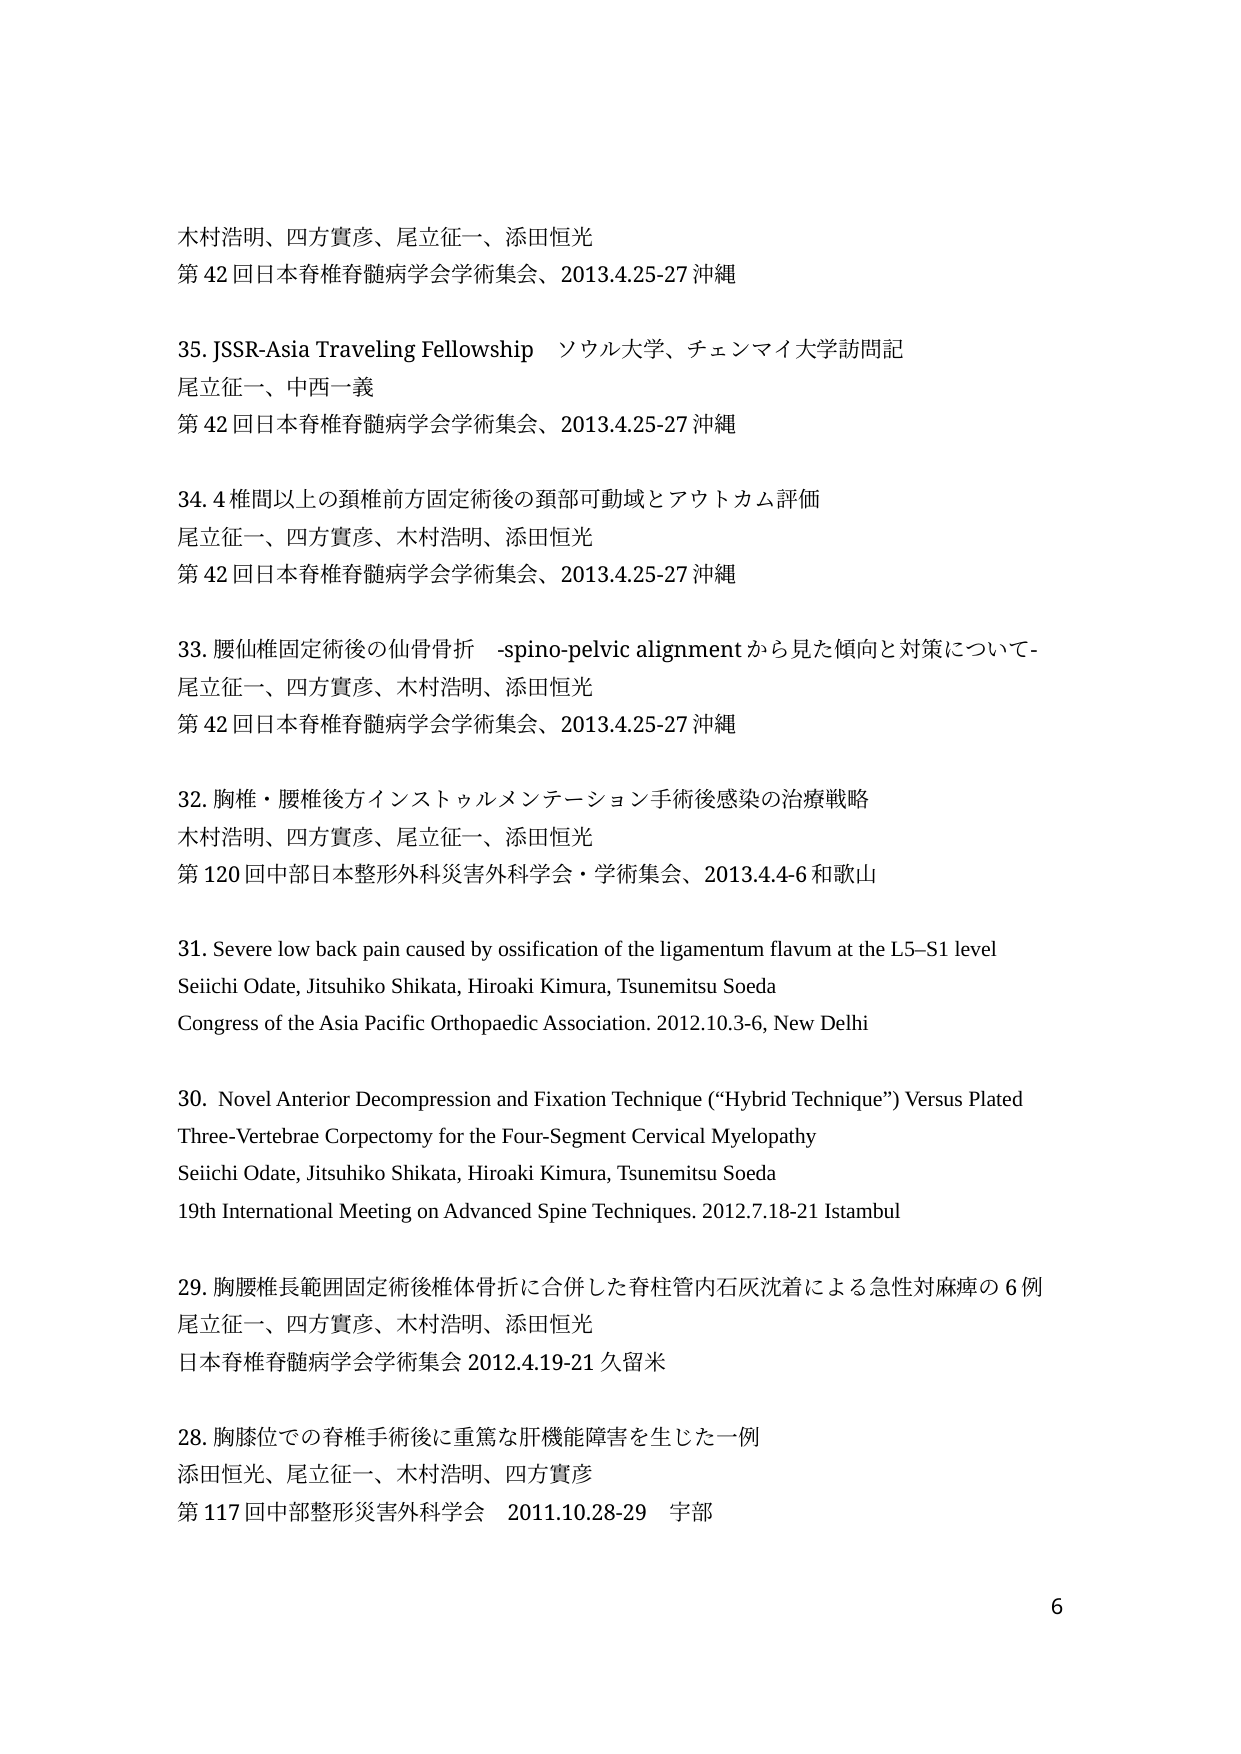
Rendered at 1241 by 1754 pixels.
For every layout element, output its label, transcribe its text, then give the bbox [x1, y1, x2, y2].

text 35. JSSR-Asia Traveling Fellowship ソウル大学、チェンマイ大学訪問記 [177, 329, 1063, 367]
text 尾立征一、四方實彦、木村浩明、添田恒光 [177, 517, 1063, 554]
text Congress of the Asia Pacific Orthopaedic Association. 2012.10.3-6, New Delhi [177, 1004, 1063, 1042]
text 34. 4椎間以上の頚椎前方固定術後の頚部可動域とアウトカム評価 [177, 479, 1063, 517]
text 31. Severe low back pain caused by ossification of the ligamentum flavum at the L5–S1 level [177, 929, 1063, 967]
text 添田恒光、尾立征一、木村浩明、四方實彦 [177, 1454, 1063, 1492]
text 33. 腰仙椎固定術後の仙骨骨折 -spino-pelvic alignmentから見た傾向と対策について- [177, 629, 1063, 667]
text 29. 胸腰椎長範囲固定術後椎体骨折に合併した脊柱管内石灰沈着による急性対麻痺の6例 [177, 1267, 1063, 1304]
text 尾立征一、四方實彦、木村浩明、添田恒光 [177, 667, 1063, 704]
text 第42回日本脊椎脊髄病学会学術集会、2013.4.25-27沖縄 [177, 254, 1063, 292]
text 30. Novel Anterior Decompression and Fixation Technique (“Hybrid Technique”) Versus Plated Three-Vertebrae Corpectomy for the Four-Segment Cervical Myelopathy [177, 1079, 1063, 1154]
text 19th International Meeting on Advanced Spine Techniques. 2012.7.18-21 Istambul [177, 1192, 1063, 1229]
text 28. 胸膝位での脊椎手術後に重篤な肝機能障害を生じた一例 [177, 1417, 1063, 1454]
text 尾立征一、四方實彦、木村浩明、添田恒光 [177, 1304, 1063, 1342]
text 日本脊椎脊髄病学会学術集会 2012.4.19-21 久留米 [177, 1342, 1063, 1379]
text 木村浩明、四方實彦、尾立征一、添田恒光 [177, 217, 1063, 254]
text Seiichi Odate, Jitsuhiko Shikata, Hiroaki Kimura, Tsunemitsu Soeda [177, 1154, 1063, 1192]
text 第120回中部日本整形外科災害外科学会・学術集会、2013.4.4-6和歌山 [177, 854, 1063, 892]
text 第42回日本脊椎脊髄病学会学術集会、2013.4.25-27沖縄 [177, 404, 1063, 442]
text 第42回日本脊椎脊髄病学会学術集会、2013.4.25-27沖縄 [177, 704, 1063, 742]
text 第117回中部整形災害外科学会 2011.10.28-29 宇部 [177, 1492, 1063, 1529]
text 32. 胸椎・腰椎後方インストゥルメンテーション手術後感染の治療戦略 [177, 779, 1063, 817]
text 木村浩明、四方實彦、尾立征一、添田恒光 [177, 817, 1063, 854]
text Seiichi Odate, Jitsuhiko Shikata, Hiroaki Kimura, Tsunemitsu Soeda [177, 967, 1063, 1004]
text 尾立征一、中西一義 [177, 367, 1063, 404]
text 第42回日本脊椎脊髄病学会学術集会、2013.4.25-27沖縄 [177, 554, 1063, 592]
